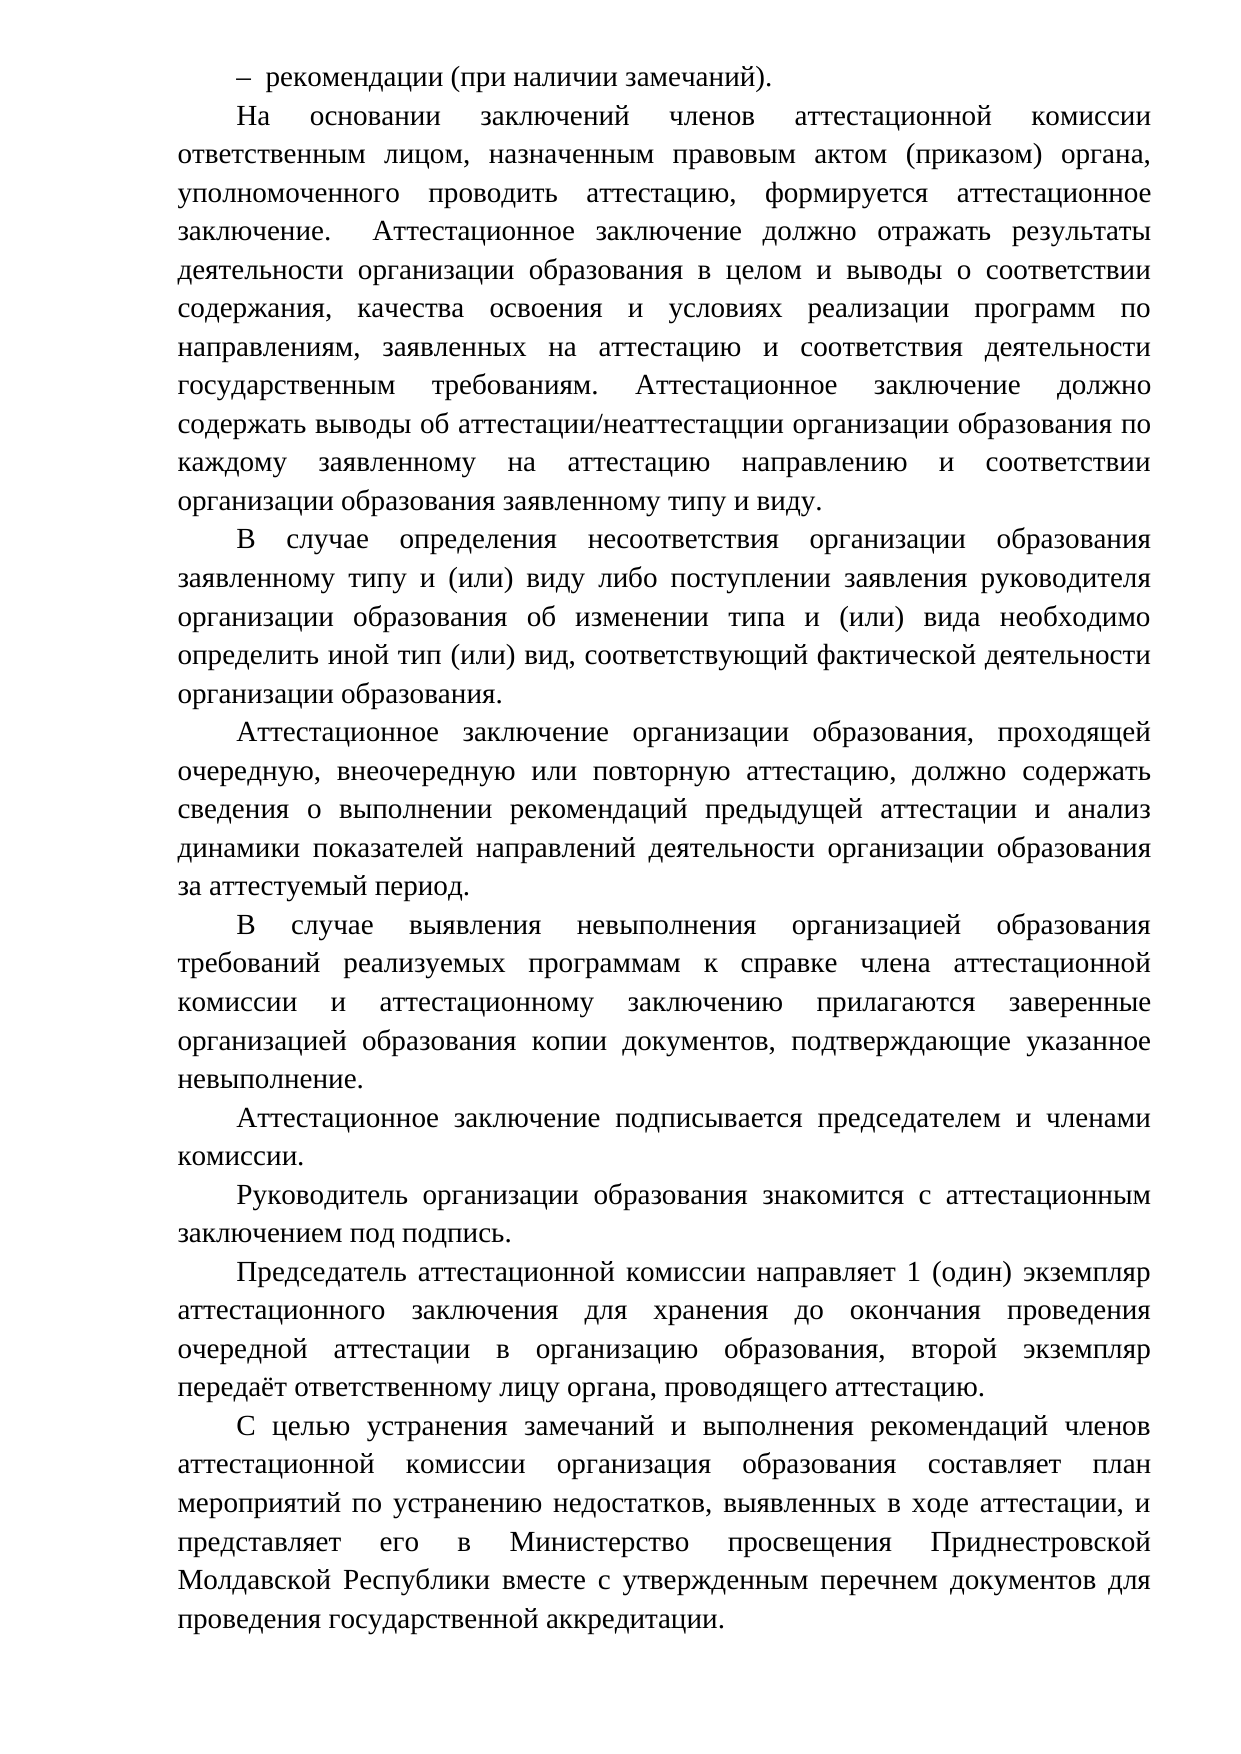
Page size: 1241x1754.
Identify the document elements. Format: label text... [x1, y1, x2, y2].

text В случае определения несоответствия организации образования заявленному типу и (или) виду либо поступлении заявления руководителя организации образования об изменении типа и (или) вида необходимо определить иной тип (или) вид, соответствующий фактической деятельности организации образования. [177, 522, 1152, 709]
title Аттестационное заключение организации образования, проходящей очередную, внеочередную или повторную аттестацию, должно содержать сведения о выполнении рекомендаций предыдущей аттестации и анализ динамики показателей направлений деятельности организации образования за аттестуемый период. [177, 714, 1152, 902]
text Аттестационное заключение подписывается председателем и членами комиссии. [177, 1100, 1152, 1172]
text Руководитель организации образования знакомится с аттестационным заключением под подпись. [177, 1177, 1152, 1249]
text – рекомендации (при наличии замечаний). [177, 59, 1152, 93]
title На основании заключений членов аттестационной комиссии ответственным лицом, назначенным правовым актом (приказом) органа, уполномоченного проводить аттестацию, формируется аттестационное заключение. Аттестационное заключение должно отражать результаты деятельности организации образования в целом и выводы о соответствии содержания, качества освоения и условиях реализации программ по направлениям, заявленных на аттестацию и соответствия деятельности государственным требованиям. Аттестационное заключение должно содержать выводы об аттестации/неаттестацции организации образования по каждому заявленному на аттестацию направлению и соответствии организации образования заявленному типу и виду. [177, 98, 1152, 517]
text С целью устранения замечаний и выполнения рекомендаций членов аттестационной комиссии организация образования составляет план мероприятий по устранению недостатков, выявленных в ходе аттестации, и представляет его в Министерство просвещения Приднестровской Молдавской Республики вместе с утвержденным перечнем документов для проведения государственной аккредитации. [177, 1408, 1152, 1634]
title В случае выявления невыполнения организацией образования требований реализуемых программам к справке члена аттестационной комиссии и аттестационному заключению прилагаются заверенные организацией образования копии документов, подтверждающие указанное невыполнение. [177, 907, 1152, 1095]
text Председатель аттестационной комиссии направляет 1 (один) экземпляр аттестационного заключения для хранения до окончания проведения очередной аттестации в организацию образования, второй экземпляр передаёт ответственному лицу органа, проводящего аттестацию. [177, 1254, 1152, 1403]
